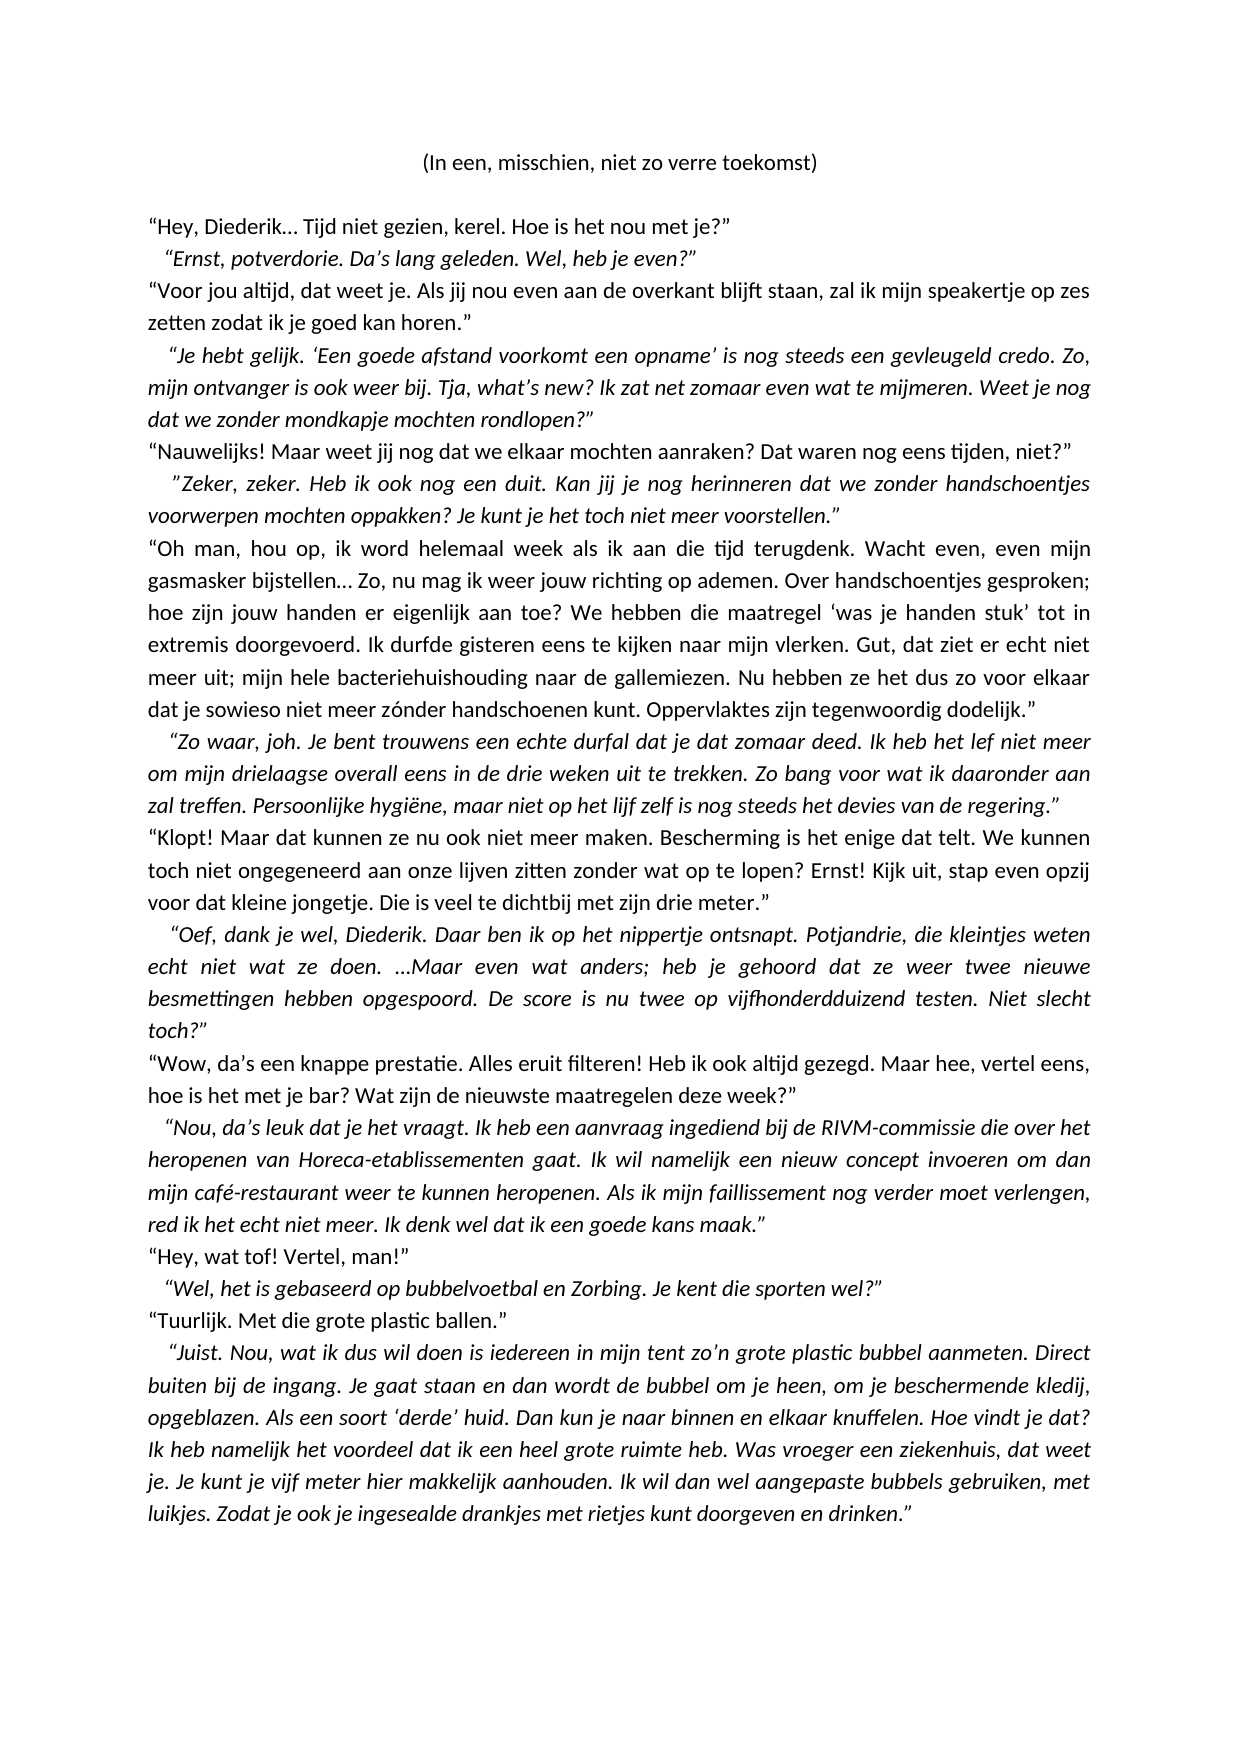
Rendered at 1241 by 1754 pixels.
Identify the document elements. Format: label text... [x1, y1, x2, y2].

text “Hey, Diederik… Tijd niet gezien, kerel. Hoe is het nou met je?” [148, 212, 1093, 240]
text ”Zeker, zeker. Heb ik ook nog een duit. Kan jij je nog herinneren dat we zonder handschoentjes voorwerpen mochten oppakken? Je kunt je het toch niet meer voorstellen.” [148, 469, 1093, 530]
text “Juist. Nou, wat ik dus wil doen is iedereen in mijn tent zo’n grote plastic bubbel aanmeten. Direct buiten bij de ingang. Je gaat staan en dan wordt de bubbel om je heen, om je beschermende kledij, opgeblazen. Als een soort ‘derde’ huid. Dan kun je naar binnen en elkaar knuffelen. Hoe vindt je dat? Ik heb namelijk het voordeel dat ik een heel grote ruimte heb. Was vroeger een ziekenhuis, dat weet je. Je kunt je vijf meter hier makkelijk aanhouden. Ik wil dan wel aangepaste bubbels gebruiken, met luikjes. Zodat je ook je ingesealde drankjes met rietjes kunt doorgeven en drinken.” [148, 1338, 1093, 1527]
text “Je hebt gelijk. ‘Een goede afstand voorkomt een opname’ is nog steeds een gevleugeld credo. Zo, mijn ontvanger is ook weer bij. Tja, what’s new? Ik zat net zomaar even wat te mijmeren. Weet je nog dat we zonder mondkapje mochten rondlopen?” [148, 341, 1093, 433]
text (In een, misschien, niet zo verre toekomst) [148, 148, 1093, 176]
text “Ernst, potverdorie. Da’s lang geleden. Wel, heb je even?” [148, 244, 1093, 272]
text “Klopt! Maar dat kunnen ze nu ook niet meer maken. Bescherming is het enige dat telt. We kunnen toch niet ongegeneerd aan onze lijven zitten zonder wat op te lopen? Ernst! Kijk uit, stap even opzij voor dat kleine jongetje. Die is veel te dichtbij met zijn drie meter.” [148, 823, 1093, 916]
text “Wow, da’s een knappe prestatie. Alles eruit filteren! Heb ik ook altijd gezegd. Maar hee, vertel eens, hoe is het met je bar? Wat zijn de nieuwste maatregelen deze week?” [148, 1049, 1093, 1109]
text “Zo waar, joh. Je bent trouwens een echte durfal dat je dat zomaar deed. Ik heb het lef niet meer om mijn drielaagse overall eens in de drie weken uit te trekken. Zo bang voor wat ik daaronder aan zal treffen. Persoonlijke hygiëne, maar niet op het lijf zelf is nog steeds het devies van de regering.” [148, 727, 1093, 819]
text “Wel, het is gebaseerd op bubbelvoetbal en Zorbing. Je kent die sporten wel?” [148, 1274, 1093, 1302]
text “Voor jou altijd, dat weet je. Als jij nou even aan de overkant blijft staan, zal ik mijn speakertje op zes zetten zodat ik je goed kan horen.” [148, 276, 1093, 337]
text “Hey, wat tof! Vertel, man!” [148, 1242, 1093, 1270]
text “Nauwelijks! Maar weet jij nog dat we elkaar mochten aanraken? Dat waren nog eens tijden, niet?” [148, 437, 1093, 465]
text “Tuurlijk. Met die grote plastic ballen.” [148, 1306, 1093, 1334]
text “Nou, da’s leuk dat je het vraagt. Ik heb een aanvraag ingediend bij de RIVM-commissie die over het heropenen van Horeca-etablissementen gaat. Ik wil namelijk een nieuw concept invoeren om dan mijn café-restaurant weer te kunnen heropenen. Als ik mijn faillissement nog verder moet verlengen, red ik het echt niet meer. Ik denk wel dat ik een goede kans maak.” [148, 1113, 1093, 1238]
text “Oh man, hou op, ik word helemaal week als ik aan die tijd terugdenk. Wacht even, even mijn gasmasker bijstellen… Zo, nu mag ik weer jouw richting op ademen. Over handschoentjes gesproken; hoe zijn jouw handen er eigenlijk aan toe? We hebben die maatregel ‘was je handen stuk’ tot in extremis doorgevoerd. Ik durfde gisteren eens te kijken naar mijn vlerken. Gut, dat ziet er echt niet meer uit; mijn hele bacteriehuishouding naar de gallemiezen. Nu hebben ze het dus zo voor elkaar dat je sowieso niet meer zónder handschoenen kunt. Oppervlaktes zijn tegenwoordig dodelijk.” [148, 534, 1093, 723]
text “Oef, dank je wel, Diederik. Daar ben ik op het nippertje ontsnapt. Potjandrie, die kleintjes weten echt niet wat ze doen. …Maar even wat anders; heb je gehoord dat ze weer twee nieuwe besmettingen hebben opgespoord. De score is nu twee op vijfhonderdduizend testen. Niet slecht toch?” [148, 920, 1093, 1045]
